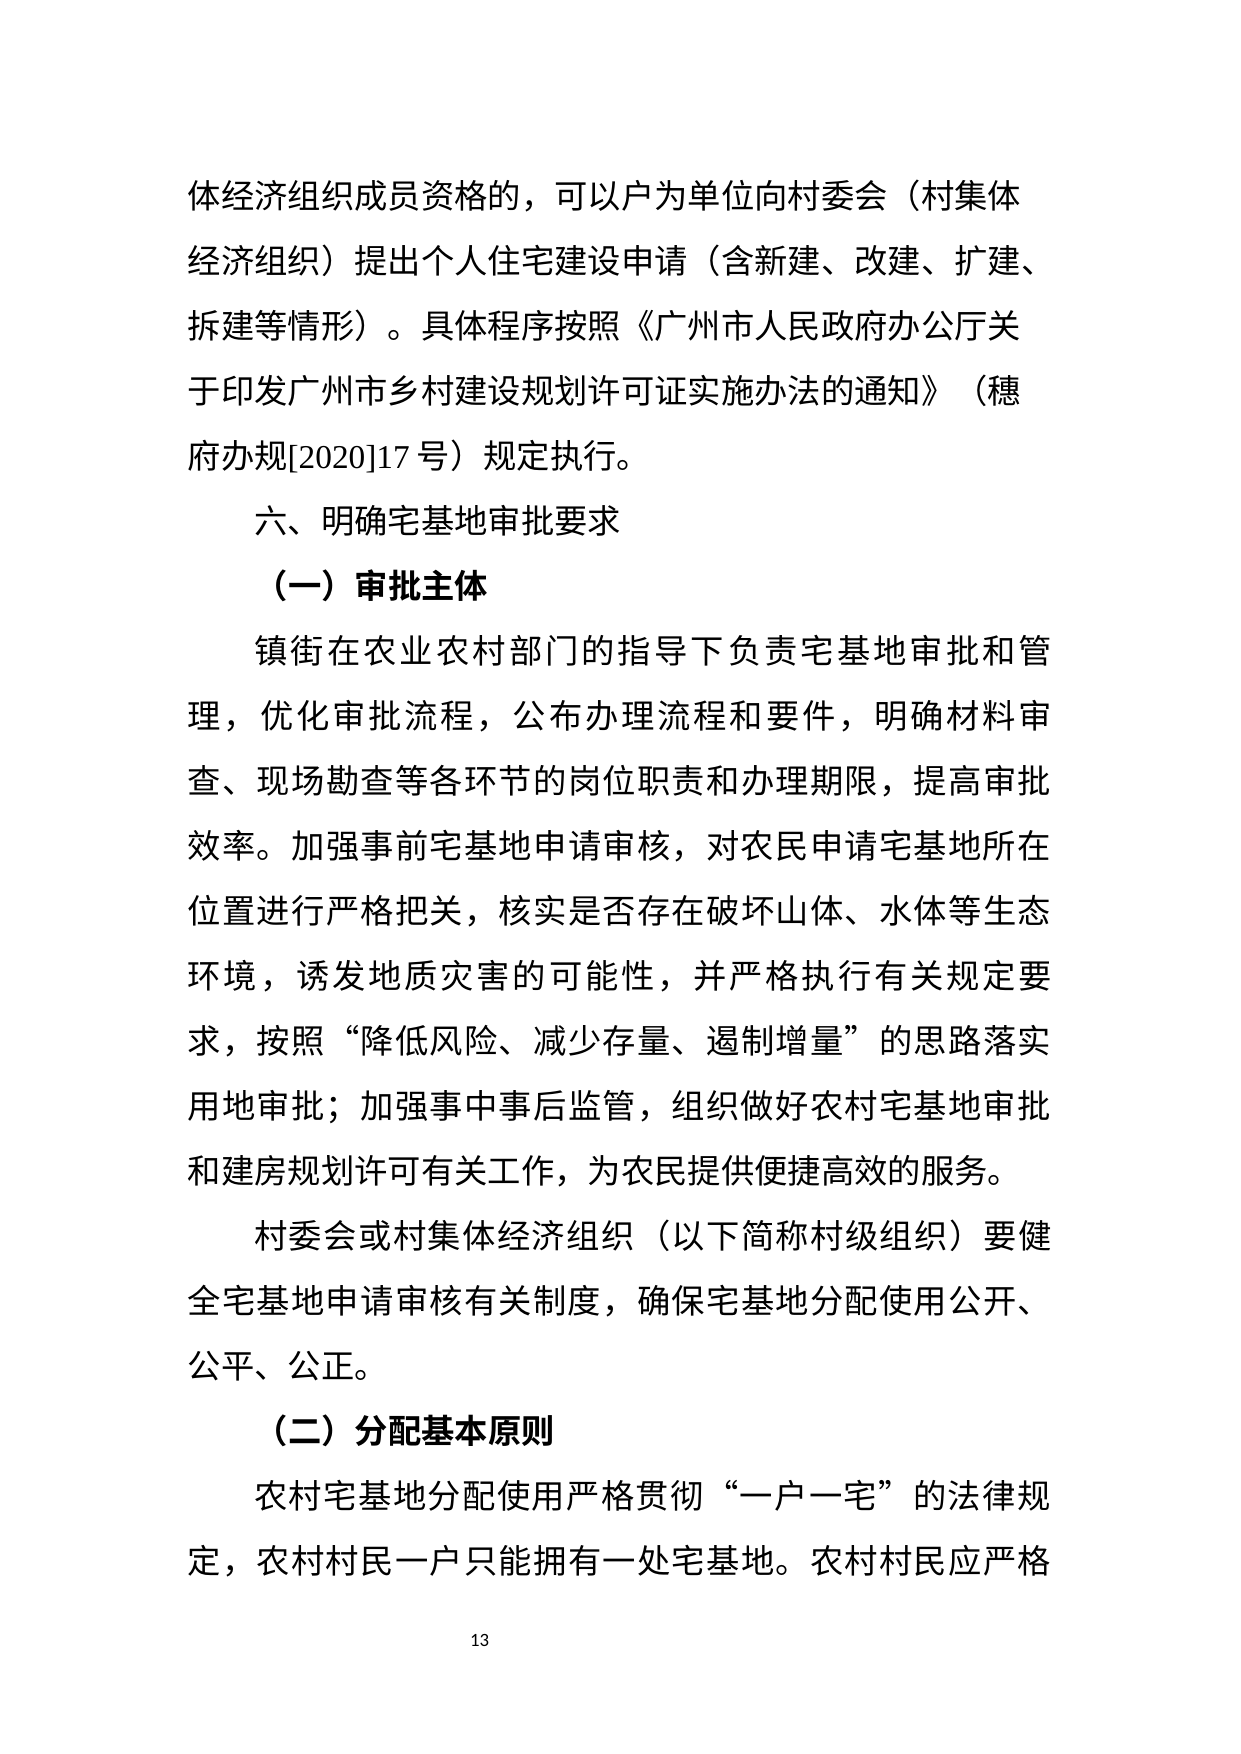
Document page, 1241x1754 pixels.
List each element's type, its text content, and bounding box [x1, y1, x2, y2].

list （一）审批主体 [187, 552, 1053, 617]
list （二）分配基本原则 [187, 1397, 1053, 1462]
list 六、明确宅基地审批要求 [187, 487, 1053, 552]
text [187, 162, 1053, 487]
list 村委会或村集体经济组织（以下简称村级组织）要健全宅基地申请审核有关制度，确保宅基地分配使用公开、公平、公正。 [187, 1202, 1053, 1397]
list 镇街在农业农村部门的指导下负责宅基地审批和管理，优化审批流程，公布办理流程和要件，明确材料审查、现场勘查等各环节的岗位职责和办理期限，提高审批效率。加强事前宅基地申请审核，对农民申请宅基地所在位置进行严格把关，核实是否存在破坏山体、水体等生态环境，诱发地质灾害的可能性，并严格执行有关规定要求，按照“降低风险、减少存量、遏制增量”的思路落实用地审批；加强事中事后监管，组织做好农村宅基地审批和建房规划许可有关工作，为农民提供便捷高效的服务。 [187, 617, 1053, 1202]
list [187, 1462, 1053, 1592]
